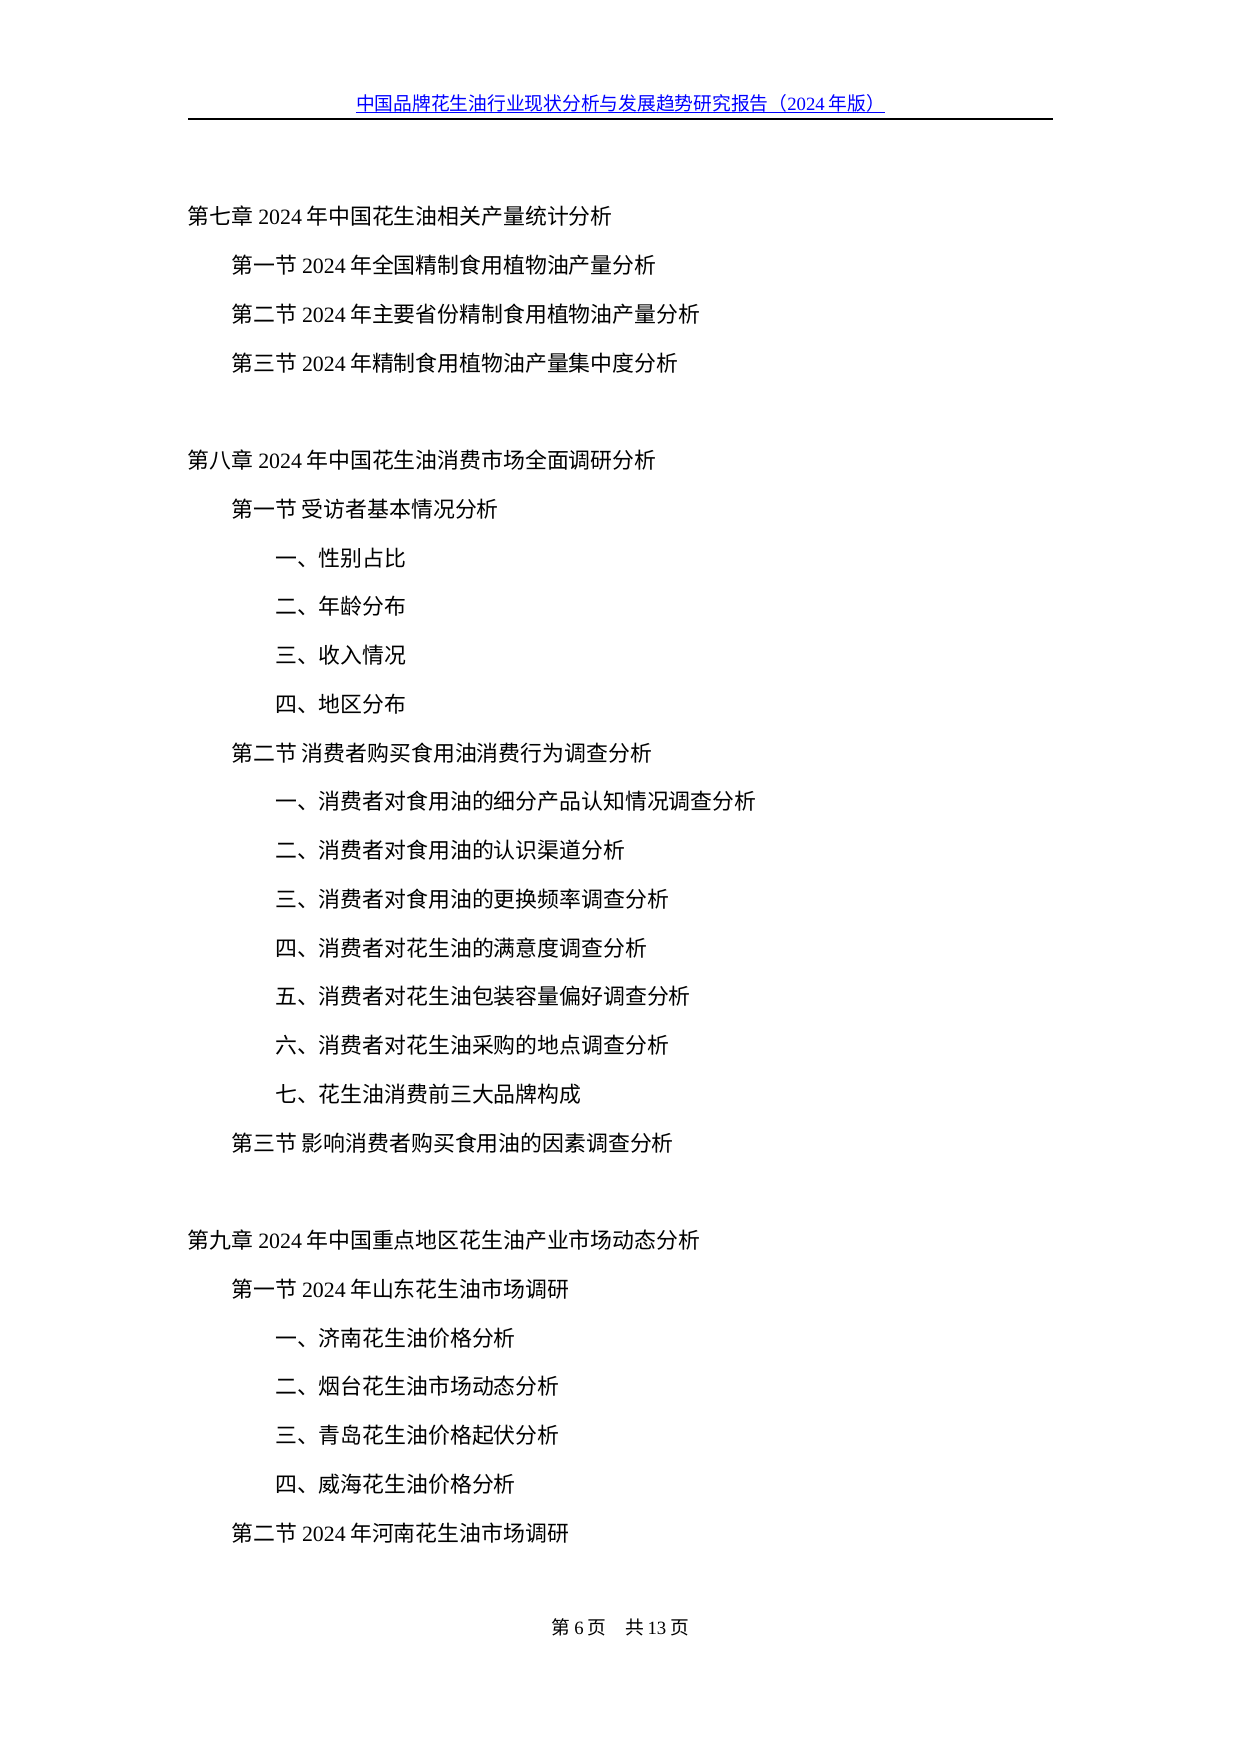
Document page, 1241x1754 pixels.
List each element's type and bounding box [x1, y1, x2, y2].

text [187, 150, 1053, 1548]
